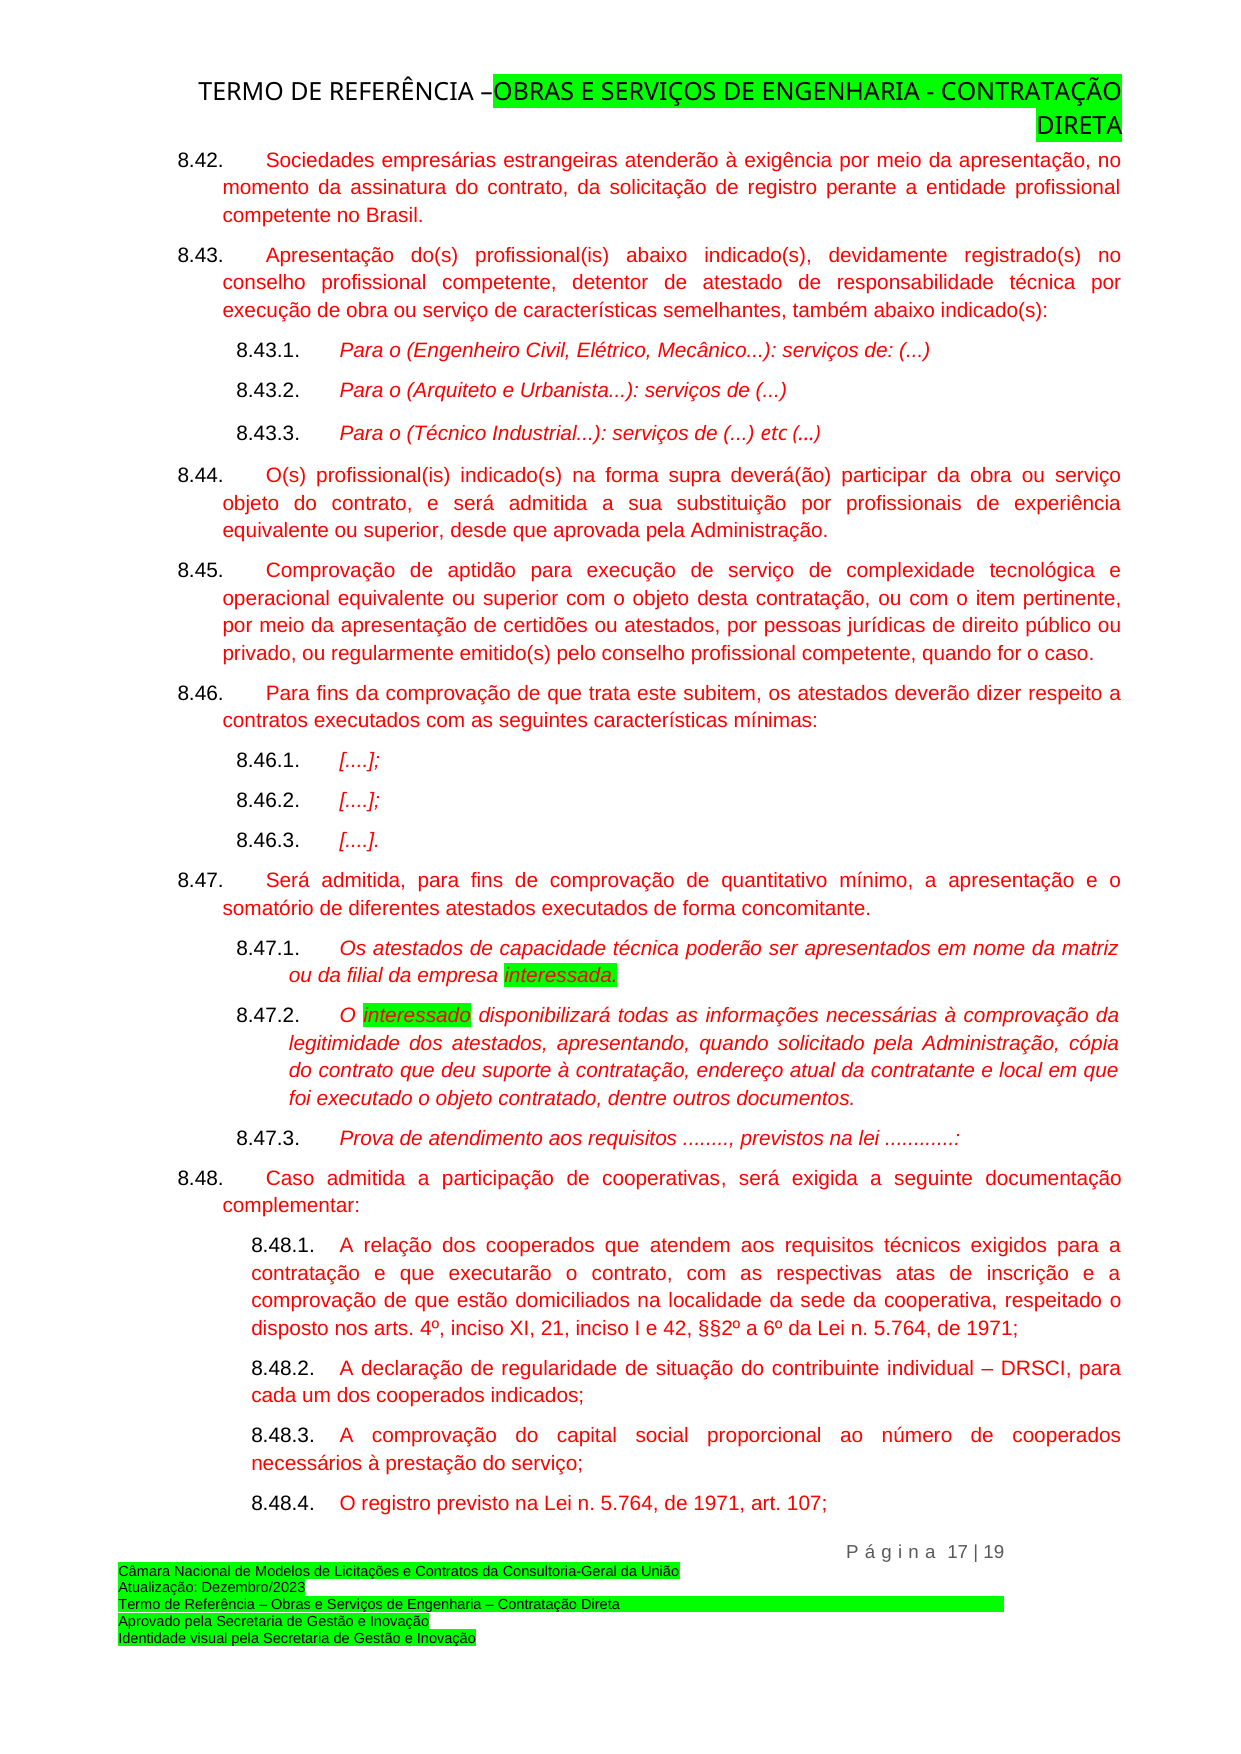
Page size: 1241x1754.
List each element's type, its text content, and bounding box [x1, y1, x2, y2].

text A comprovação do capital social proporcional ao número de cooperados necessários à prestação do serviço; [251, 1423, 1122, 1474]
text Para o (Engenheiro Civil, Elétrico, Mecânico...): serviços de: (...) [236, 338, 1122, 362]
text [....]; [236, 748, 1122, 772]
text [....]. [236, 828, 1122, 852]
text Prova de atendimento aos requisitos ........, previstos na lei ............: [236, 1125, 1122, 1149]
text [....]; [236, 788, 1122, 812]
text Será admitida, para fins de comprovação de quantitativo mínimo, a apresentação e o somatório de diferentes atestados executados de forma concomitante. [177, 868, 1122, 919]
text Os atestados de capacidade técnica poderão ser apresentados em nome da matriz ou da filial da empresa interessada. [236, 935, 1122, 987]
text Comprovação de aptidão para execução de serviço de complexidade tecnológica e operacional equivalente ou superior com o objeto desta contratação, ou com o item pertinente, por meio da apresentação de certidões ou atestados, por pessoas jurídicas de direito público ou privado, ou regularmente emitido(s) pelo conselho profissional competente, quando for o caso. [177, 558, 1122, 664]
text Sociedades empresárias estrangeiras atenderão à exigência por meio da apresentação, no momento da assinatura do contrato, da solicitação de registro perante a entidade profissional competente no Brasil. [177, 148, 1122, 227]
text O interessado disponibilizará todas as informações necessárias à comprovação da legitimidade dos atestados, apresentando, quando solicitado pela Administração, cópia do contrato que deu suporte à contratação, endereço atual da contratante e local em que foi executado o objeto contratado, dentre outros documentos. [236, 1003, 1122, 1109]
text Para o (Técnico Industrial...): serviços de (...) etc (...) [236, 418, 1122, 446]
text O(s) profissional(is) indicado(s) na forma supra deverá(ão) participar da obra ou serviço objeto do contrato, e será admitida a sua substituição por profissionais de experiência equivalente ou superior, desde que aprovada pela Administração. [177, 463, 1122, 542]
text A declaração de regularidade de situação do contribuinte individual – DRSCI, para cada um dos cooperados indicados; [251, 1355, 1122, 1407]
text Caso admitida a participação de cooperativas, será exigida a seguinte documentação complementar: [177, 1165, 1122, 1217]
text A relação dos cooperados que atendem aos requisitos técnicos exigidos para a contratação e que executarão o contrato, com as respectivas atas de inscrição e a comprovação de que estão domiciliados na localidade da sede da cooperativa, respeitado o disposto nos arts. 4º, inciso XI, 21, inciso I e 42, §§2º a 6º da Lei n. 5.764, de 1971; [251, 1233, 1122, 1339]
text Apresentação do(s) profissional(is) abaixo indicado(s), devidamente registrado(s) no conselho profissional competente, detentor de atestado de responsabilidade técnica por execução de obra ou serviço de características semelhantes, também abaixo indicado(s): [177, 243, 1122, 322]
text Para o (Arquiteto e Urbanista...): serviços de (...) [236, 378, 1122, 402]
text O registro previsto na Lei n. 5.764, de 1971, art. 107; [251, 1490, 1122, 1514]
text Para fins da comprovação de que trata este subitem, os atestados deverão dizer respeito a contratos executados com as seguintes características mínimas: [177, 680, 1122, 732]
